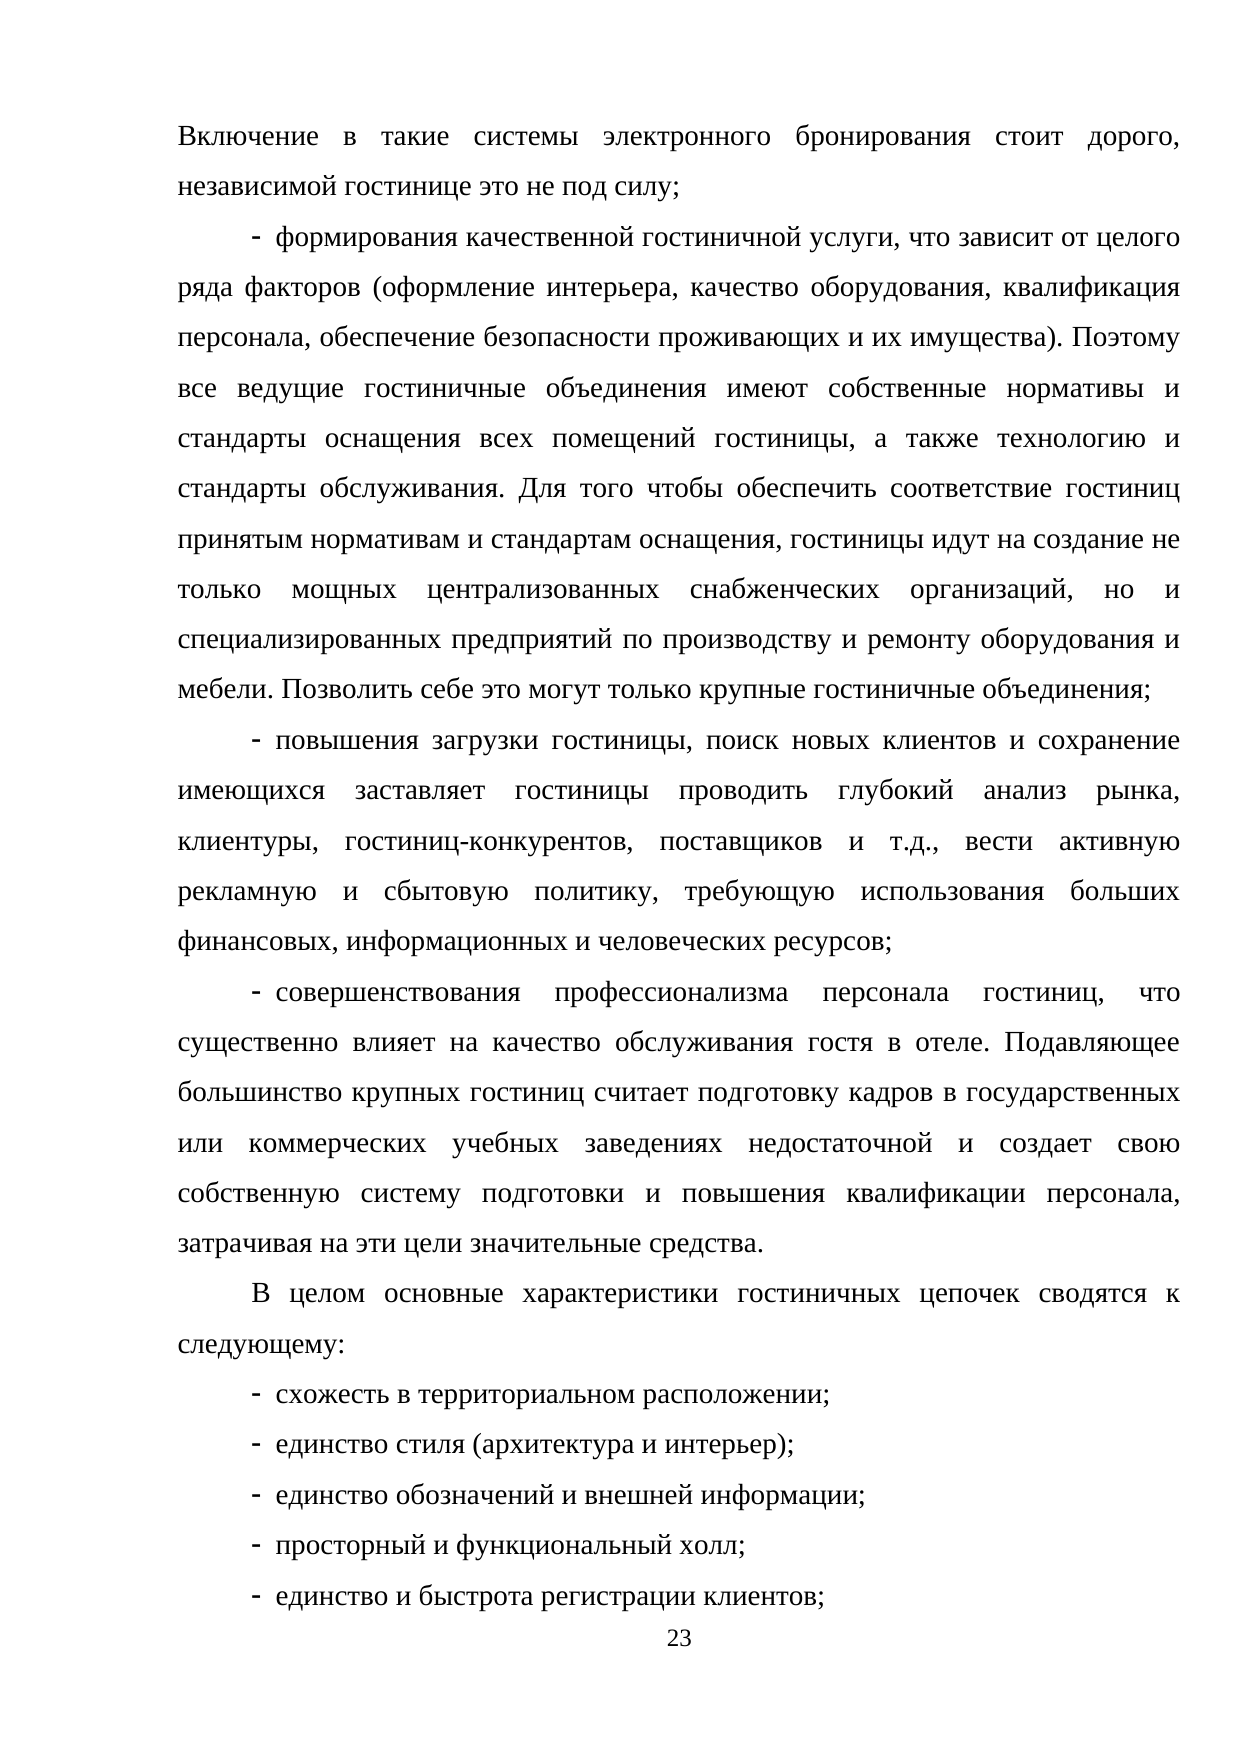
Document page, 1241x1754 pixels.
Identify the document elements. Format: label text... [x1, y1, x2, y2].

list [177, 118, 1181, 202]
list просторный и функциональный холл; [177, 1527, 1181, 1561]
text В целом основные характеристики гостиничных цепочек сводятся к следующему: [177, 1276, 1181, 1359]
list формирования качественной гостиничной услуги, что зависит от целого ряда факторов (оформление интерьера, качество оборудования, квалификация персонала, обеспечение безопасности проживающих и их имущества). Поэтому все ведущие гостиничные объединения имеют собственные нормативы и стандарты оснащения всех помещений гостиницы, а также технологию и стандарты обслуживания. Для того чтобы обеспечить соответствие гостиниц принятым нормативам и стандартам оснащения, гостиницы идут на создание не только мощных централизованных снабженческих организаций, но и специализированных предприятий по производству и ремонту оборудования и мебели. Позволить себе это могут только крупные гостиничные объединения; [177, 219, 1181, 705]
list единство стиля (архитектура и интерьер); [177, 1427, 1181, 1460]
list единство обозначений и внешней информации; [177, 1477, 1181, 1511]
list повышения загрузки гостиницы, поиск новых клиентов и сохранение имеющихся заставляет гостиницы проводить глубокий анализ рынка, клиентуры, гостиниц-конкурентов, поставщиков и т.д., вести активную рекламную и сбытовую политику, требующую использования больших финансовых, информационных и человеческих ресурсов; [177, 722, 1181, 957]
list единство и быстрота регистрации клиентов; [177, 1578, 1181, 1612]
list схожесть в территориальном расположении; [177, 1376, 1181, 1410]
list совершенствования профессионализма персонала гостиниц, что существенно влияет на качество обслуживания гостя в отеле. Подавляющее большинство крупных гостиниц считает подготовку кадров в государственных или коммерческих учебных заведениях недостаточной и создает свою собственную систему подготовки и повышения квалификации персонала, затрачивая на эти цели значительные средства. [177, 974, 1181, 1259]
